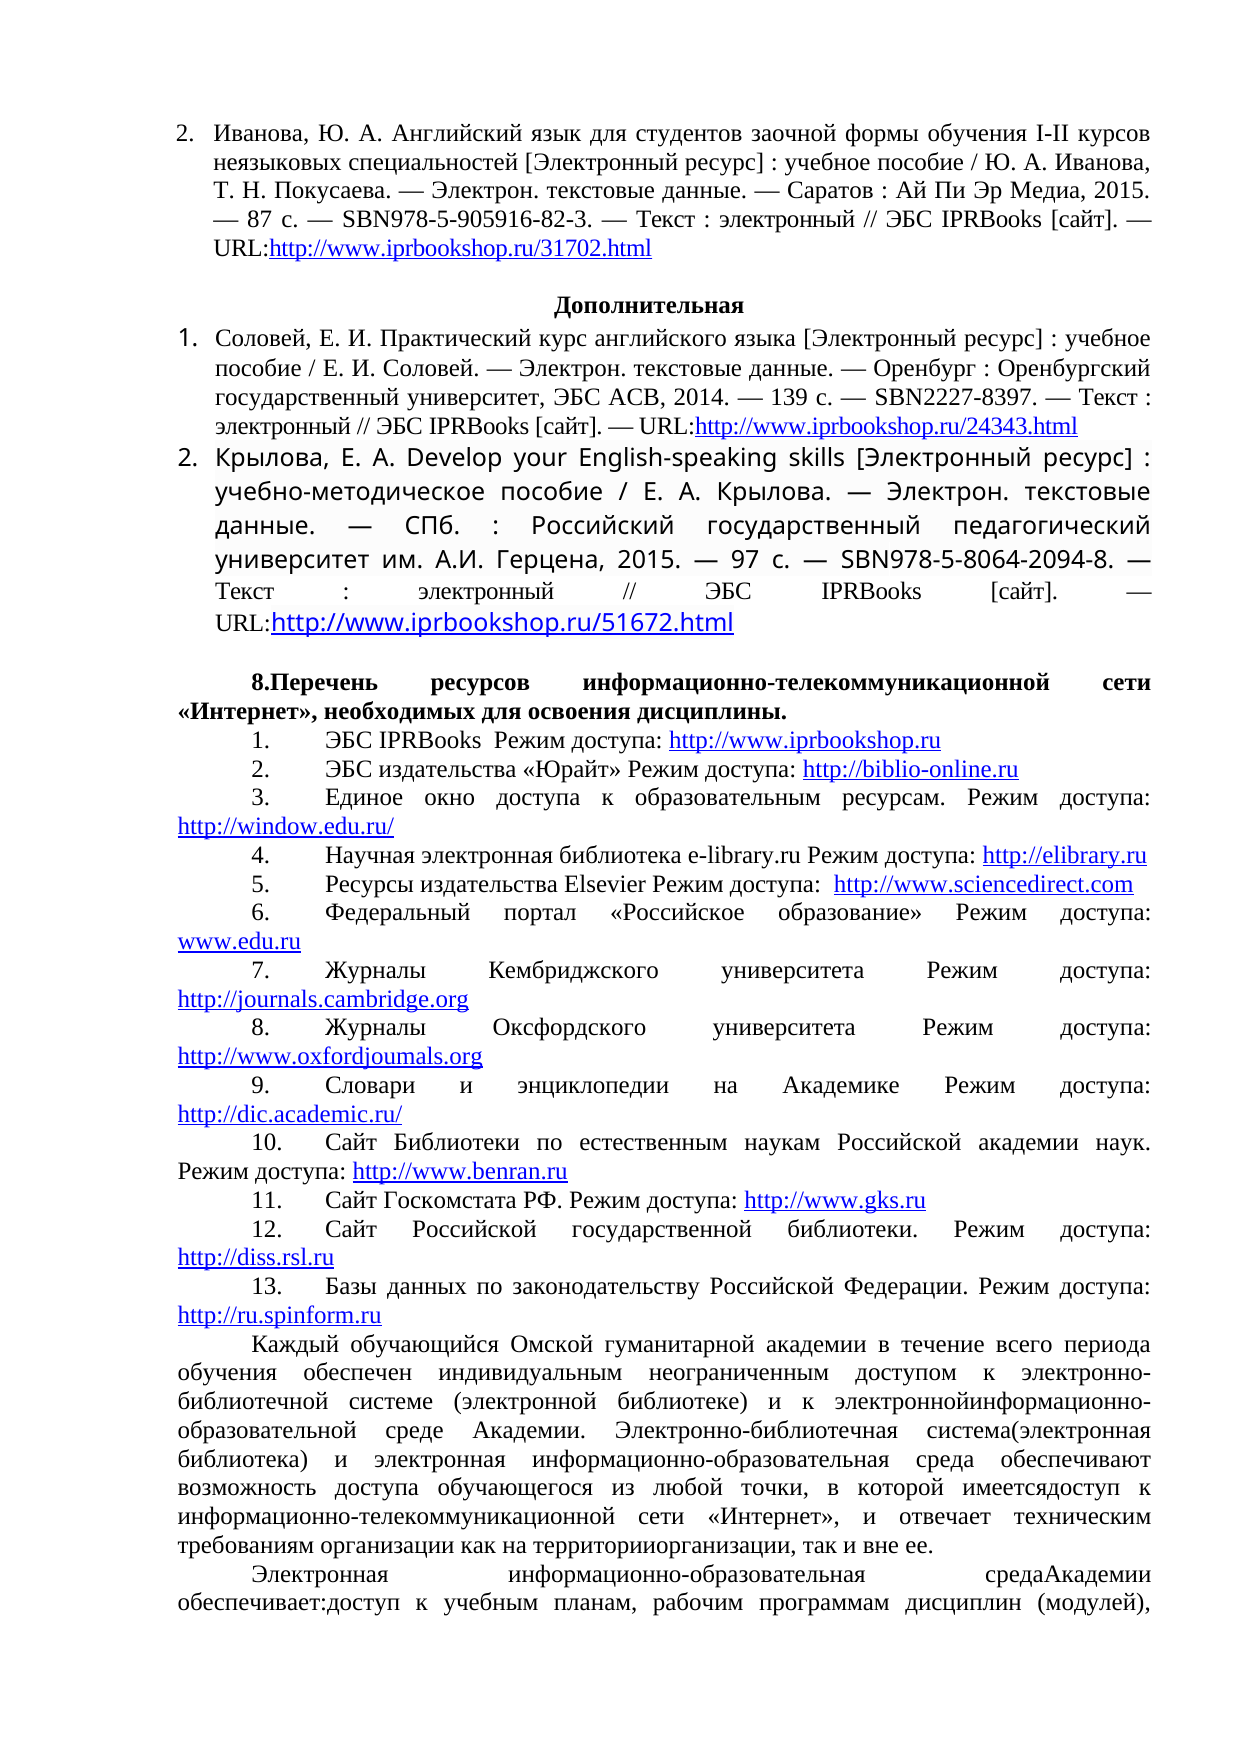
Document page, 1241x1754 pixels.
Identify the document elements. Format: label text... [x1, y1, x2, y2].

list Федеральный портал «Российское образование» Режим доступа: www.edu.ru [177, 897, 1152, 955]
list Журналы Оксфордского университета Режим доступа: http://www.oxfordjoumals.org [177, 1012, 1152, 1070]
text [177, 1559, 1152, 1616]
list Сайт Госкомстата РФ. Режим доступа: http://www.gks.ru [177, 1185, 1152, 1214]
text Каждый обучающийся Омской гуманитарной академии в течение всего периода обучения обеспечен индивидуальным неограниченным доступом к электронно-библиотечной системе (электронной библиотеке) и к электроннойинформационно-образовательной среде Академии. Электронно-библиотечная система(электронная библиотека) и электронная информационно-образовательная среда обеспечивают возможность доступа обучающегося из любой точки, в которой имеетсядоступ к информационно-телекоммуникационной сети «Интернет», и отвечает техническим требованиям организации как на территорииорганизации, так и вне ее. [177, 1329, 1152, 1559]
list Ресурсы издательства Elsevier Режим доступа: http://www.sciencedirect.com [177, 869, 1152, 897]
list Сайт Российской государственной библиотеки. Режим доступа: http://diss.rsl.ru [177, 1214, 1152, 1271]
list Соловей, Е. И. Практический курс английского языка [Электронный ресурс] : учебное пособие / Е. И. Соловей. — Электрон. текстовые данные. — Оренбург : Оренбургский государственный университет, ЭБС АСВ, 2014. — 139 c. — SBN2227-8397. — Текст : электронный // ЭБС IPRBooks [сайт]. — URL:http://www.iprbookshop.ru/24343.html [177, 319, 1152, 440]
list ЭБС издательства «Юрайт» Режим доступа: http://biblio-online.ru [177, 754, 1152, 782]
text Дополнительная [147, 291, 1152, 319]
list Крылова, Е. А. Develop your English-speaking skills [Электронный ресурс] : учебно-методическое пособие / Е. А. Крылова. — Электрон. текстовые данные. — СПб. : Российский государственный педагогический университет им. А.И. Герцена, 2015. — 97 c. — SBN978-5-8064-2094-8. — Текст : электронный // ЭБС IPRBooks [сайт]. — URL:http://www.iprbookshop.ru/51672.html [177, 440, 1152, 639]
list ЭБС IPRBooks Режим доступа: http://www.iprbookshop.ru [177, 725, 1152, 754]
list Журналы Кембриджского университета Режим доступа: http://journals.cambridge.org [177, 955, 1152, 1012]
list Словари и энциклопедии на Академике Режим доступа: http://dic.academic.ru/ [177, 1070, 1152, 1127]
list Иванова, Ю. А. Английский язык для студентов заочной формы обучения I-II курсов неязыковых специальностей [Электронный ресурс] : учебное пособие / Ю. А. Иванова, Т. Н. Покусаева. — Электрон. текстовые данные. — Саратов : Ай Пи Эр Медиа, 2015. — 87 c. — SBN978-5-905916-82-3. — Текст : электронный // ЭБС IPRBooks [сайт]. — URL:http://www.iprbookshop.ru/31702.html [176, 118, 1152, 262]
list Единое окно доступа к образовательным ресурсам. Режим доступа: http://window.edu.ru/ [177, 782, 1152, 840]
list Сайт Библиотеки по естественным наукам Российской академии наук. Режим доступа: http://www.benran.ru [177, 1127, 1152, 1185]
list Базы данных по законодательству Российской Федерации. Режим доступа: http://ru.spinform.ru [177, 1271, 1152, 1329]
list Научная электронная библиотека e-library.ru Режим доступа: http://elibrary.ru [177, 840, 1152, 869]
text 8.Перечень ресурсов информационно-телекоммуникационной сети «Интернет», необходимых для освоения дисциплины. [177, 667, 1152, 725]
